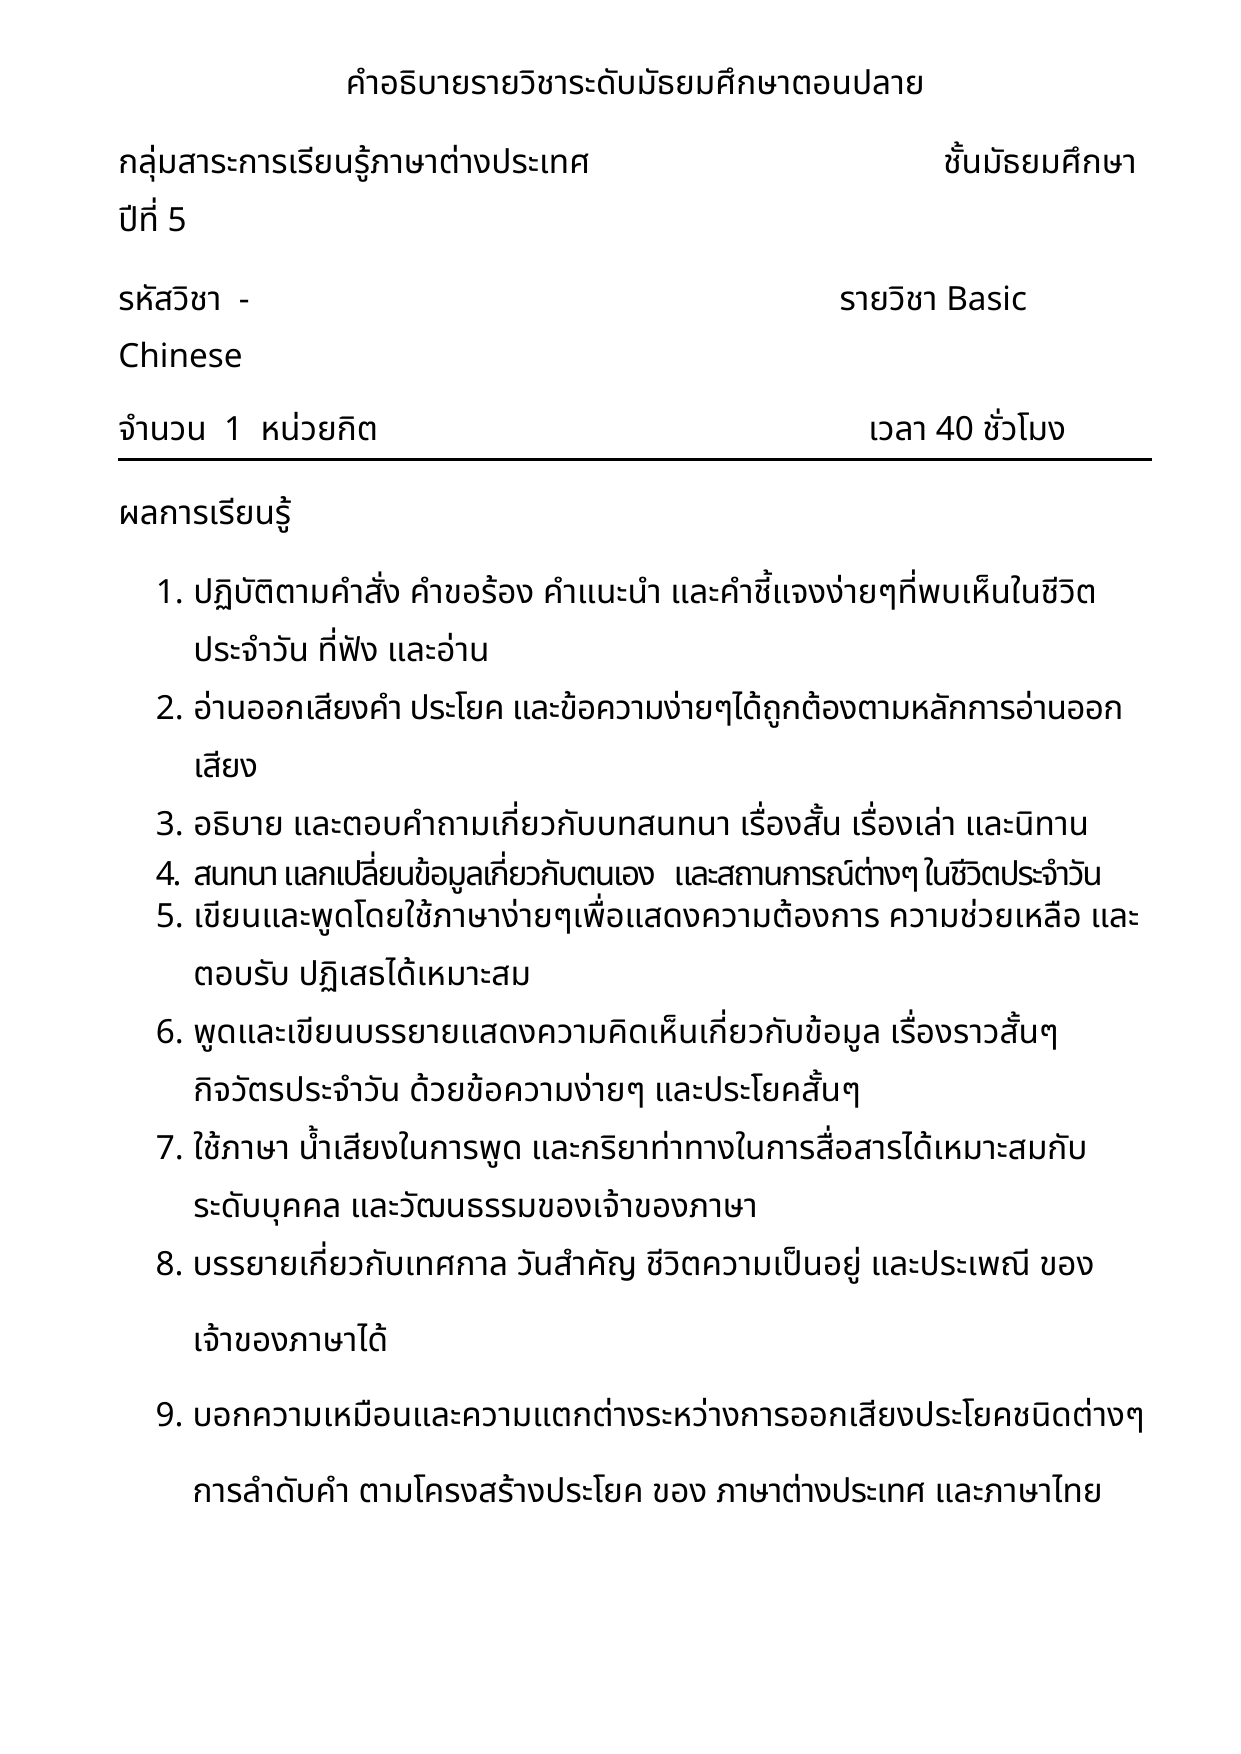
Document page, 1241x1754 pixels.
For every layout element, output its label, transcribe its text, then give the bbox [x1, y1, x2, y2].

text รหัสวิชา - รายวิชา Basic Chinese [118, 275, 1152, 378]
list ปฏิบัติตามคำสั่ง คำขอร้อง คำแนะนำ และคำชี้แจงง่ายๆที่พบเห็นในชีวิตประจำวัน ที่ฟัง และอ่าน [156, 568, 1152, 677]
text ผลการเรียนรู้ [118, 489, 1152, 540]
list สนทนา แลกเปลี่ยนข้อมูลเกี่ยวกับตนเอง และสถานการณ์ต่างๆ ในชีวิตประจำวัน [156, 858, 1152, 892]
list เขียนและพูดโดยใช้ภาษาง่ายๆเพื่อแสดงความต้องการ ความช่วยเหลือ และตอบรับ ปฏิเสธได้เหมาะสม [156, 892, 1152, 1000]
list อธิบาย และตอบคำถามเกี่ยวกับบทสนทนา เรื่องสั้น เรื่องเล่า และนิทาน [156, 800, 1152, 851]
list บรรยายเกี่ยวกับเทศกาล วันสำคัญ ชีวิตความเป็นอยู่ และประเพณี ของเจ้าของภาษาได้ [155, 1240, 1152, 1366]
text กลุ่มสาระการเรียนรู้ภาษาต่างประเทศ ชั้นมัธยมศึกษาปีที่ 5 [118, 138, 1152, 246]
text คำอธิบายรายวิชาระดับมัธยมศึกษาตอนปลาย [118, 59, 1152, 109]
text จำนวน 1 หน่วยกิต เวลา 40 ชั่วโมง [118, 405, 1152, 458]
list พูดและเขียนบรรยายแสดงความคิดเห็นเกี่ยวกับข้อมูล เรื่องราวสั้นๆ กิจวัตรประจำวัน ด้วยข้อความง่ายๆ และประโยคสั้นๆ [156, 1008, 1152, 1116]
list บอกความเหมือนและความแตกต่างระหว่างการออกเสียงประโยคชนิดต่างๆ การลำดับคำ ตามโครงสร้างประโยค ของ ภาษาต่างประเทศ และภาษาไทย [155, 1391, 1152, 1517]
list อ่านออกเสียงคำ ประโยค และข้อความง่ายๆได้ถูกต้องตามหลักการอ่านออกเสียง [156, 684, 1152, 793]
list ใช้ภาษา น้ำเสียงในการพูด และกริยาท่าทางในการสื่อสารได้เหมาะสมกับระดับบุคคล และวัฒนธรรมของเจ้าของภาษา [156, 1124, 1152, 1232]
